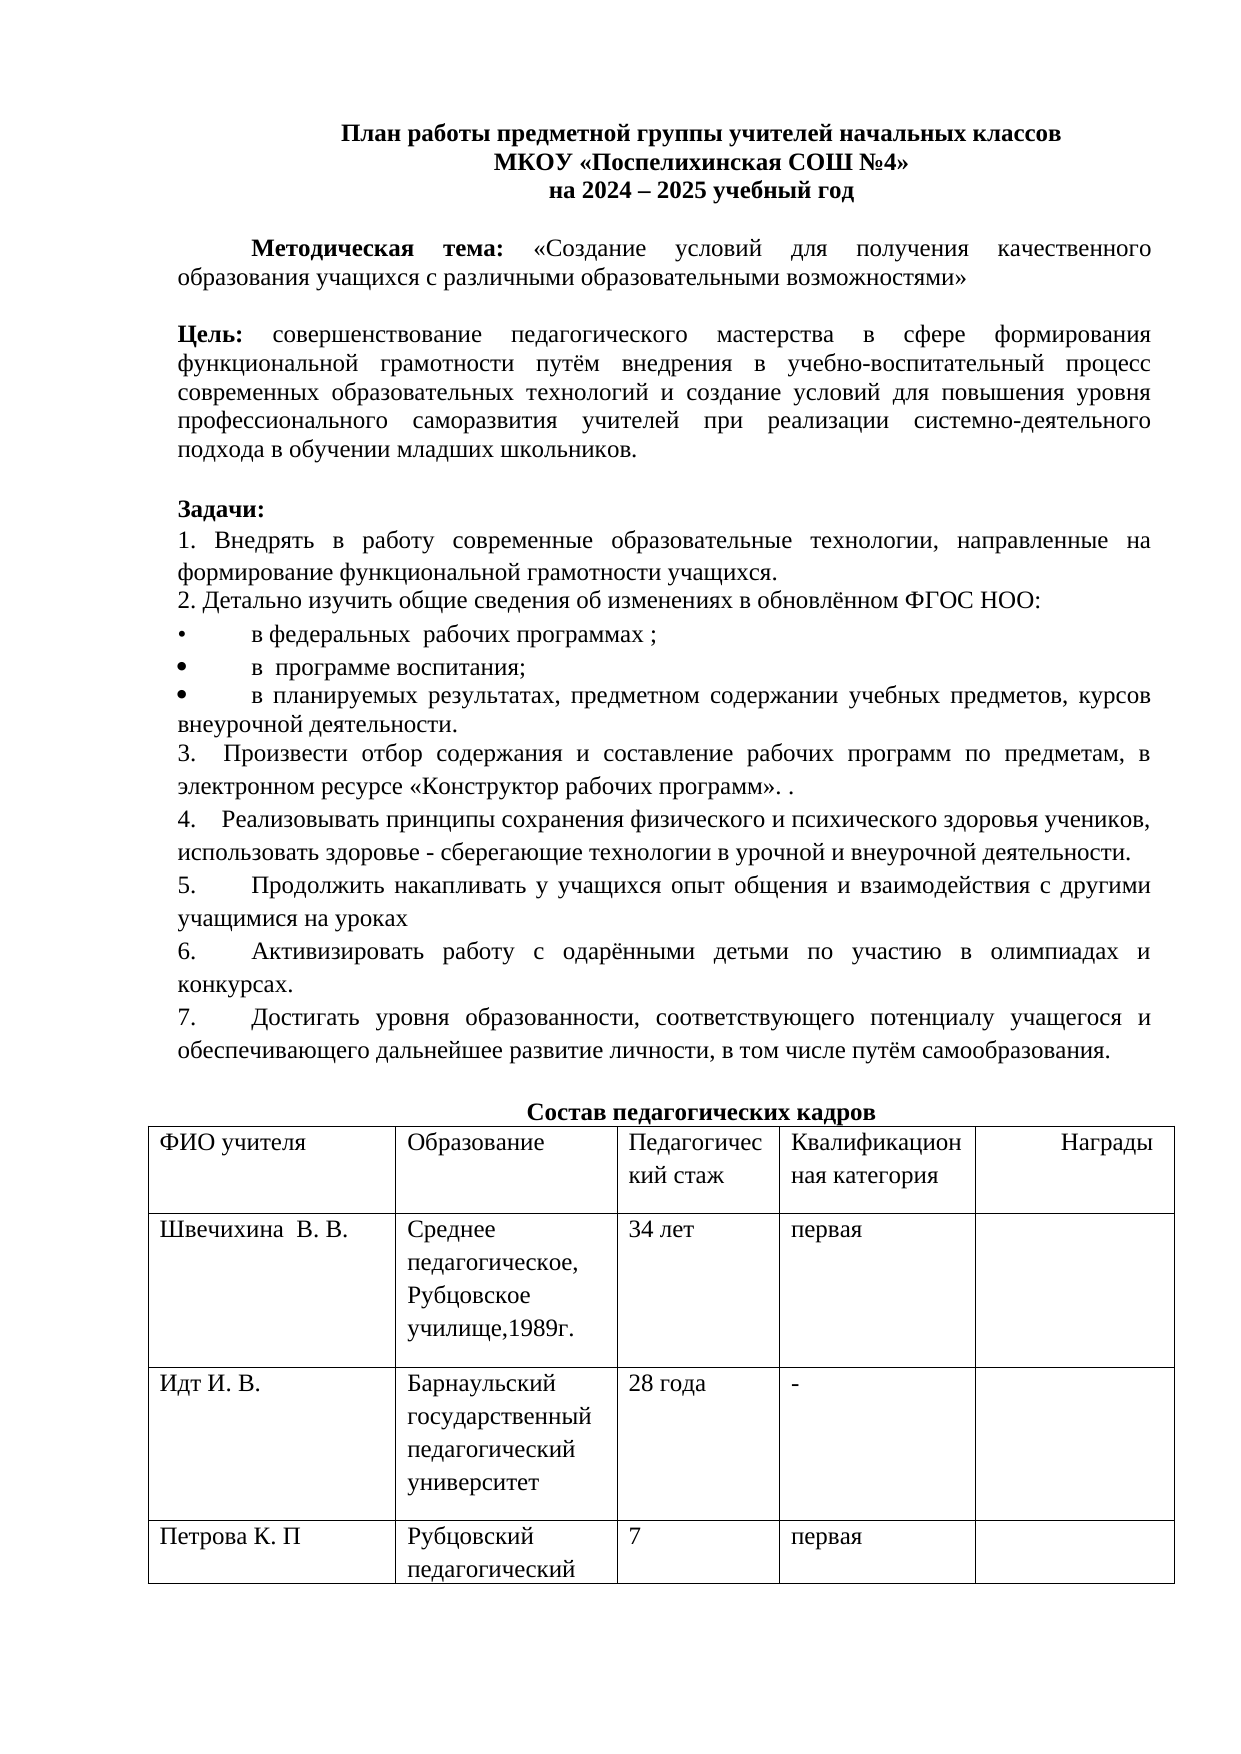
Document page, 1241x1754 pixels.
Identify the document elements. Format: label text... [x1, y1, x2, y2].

table_cell [976, 1521, 1174, 1583]
table_cell 28 года [618, 1368, 779, 1520]
text Цель: совершенствование педагогического мастерства в сфере формирования функциональной грамотности путём внедрения в учебно-воспитательный процесс современных образовательных технологий и создание условий для повышения уровня профессионального саморазвития учителей при реализации системно-деятельного подхода в обучении младших школьников. [177, 319, 1152, 463]
table_header Квалификационная категория [780, 1127, 975, 1213]
table_header Награды [976, 1127, 1174, 1213]
table_cell [976, 1214, 1174, 1367]
text на 2024 – 2025 учебный год [177, 176, 1152, 204]
text 2. Детально изучить общие сведения об изменениях в обновлённом ФГОС НОО: [177, 586, 1152, 614]
table_header Образование [396, 1127, 617, 1213]
text МКОУ «Поспелихинская СОШ №4» [177, 147, 1152, 176]
text 5. Продолжить накапливать у учащихся опыт общения и взаимодействия с другими учащимися на уроках [177, 870, 1152, 932]
list в планируемых результатах, предметном содержании учебных предметов, курсов внеурочной деятельности. [177, 680, 1152, 738]
text 3. Произвести отбор содержания и составление рабочих программ по предметам, в электронном ресурсе «Конструктор рабочих программ». . [177, 738, 1152, 800]
text • в федеральных рабочих программах ; [177, 619, 1152, 647]
table_cell первая [780, 1521, 975, 1583]
table_cell Швечихина В. В. [149, 1214, 395, 1367]
table_cell 7 [618, 1521, 779, 1583]
text Состав педагогических кадров [177, 1097, 1152, 1126]
text 6. Активизировать работу с одарёнными детьми по участию в олимпиадах и конкурсах. [177, 936, 1152, 998]
table_header Педагогический стаж [618, 1127, 779, 1213]
table_cell 34 лет [618, 1214, 779, 1367]
text 4. Реализовывать принципы сохранения физического и психического здоровья учеников, использовать здоровье - сберегающие технологии в урочной и внеурочной деятельности. [177, 804, 1152, 866]
text 7. Достигать уровня образованности, соответствующего потенциалу учащегося и обеспечивающего дальнейшее развитие личности, в том числе путём самообразования. [177, 1002, 1152, 1064]
list в программе воспитания; [177, 652, 1152, 680]
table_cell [396, 1521, 617, 1583]
text Методическая тема: «Создание условий для получения качественного образования учащихся с различными образовательными возможностями» [177, 233, 1152, 291]
table_cell первая [780, 1214, 975, 1367]
text 1. Внедрять в работу современные образовательные технологии, направленные на формирование функциональной грамотности учащихся. [177, 523, 1152, 586]
table_cell Петрова К. П [149, 1521, 395, 1583]
table_cell Среднее педагогическое, Рубцовское училище,1989г. [396, 1214, 617, 1367]
table_cell Барнаульский государственный педагогический университет [396, 1368, 617, 1520]
text План работы предметной группы учителей начальных классов [177, 118, 1152, 147]
table_cell Идт И. В. [149, 1368, 395, 1520]
table_header ФИО учителя [149, 1127, 395, 1213]
table_cell [976, 1368, 1174, 1520]
table_cell - [780, 1368, 975, 1520]
text Задачи: [177, 492, 1152, 523]
